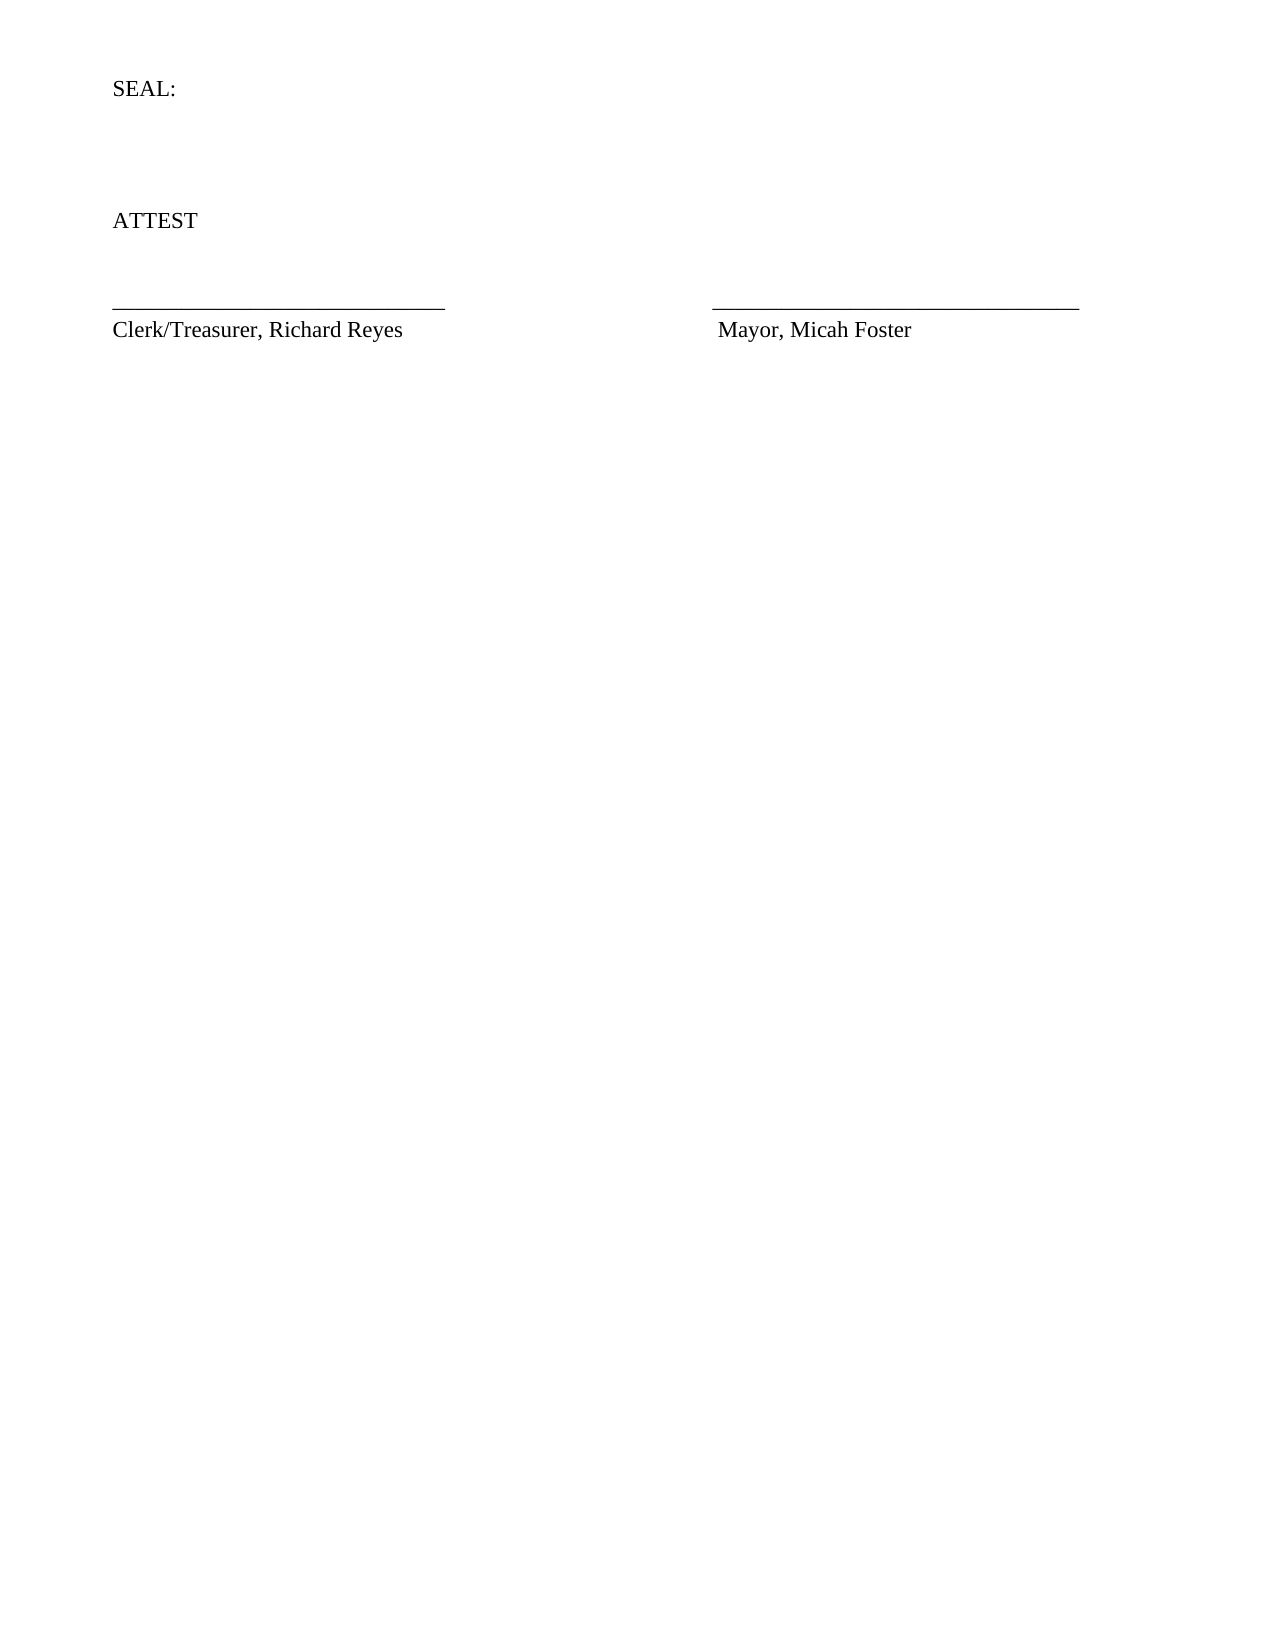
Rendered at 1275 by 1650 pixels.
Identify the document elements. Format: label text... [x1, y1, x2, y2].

text _____________________________ ________________________________ [112, 286, 1200, 312]
text ATTEST [112, 207, 1200, 233]
text SEAL: [112, 75, 1200, 101]
text Clerk/Treasurer, Richard Reyes Mayor, Micah Foster [112, 316, 1200, 342]
